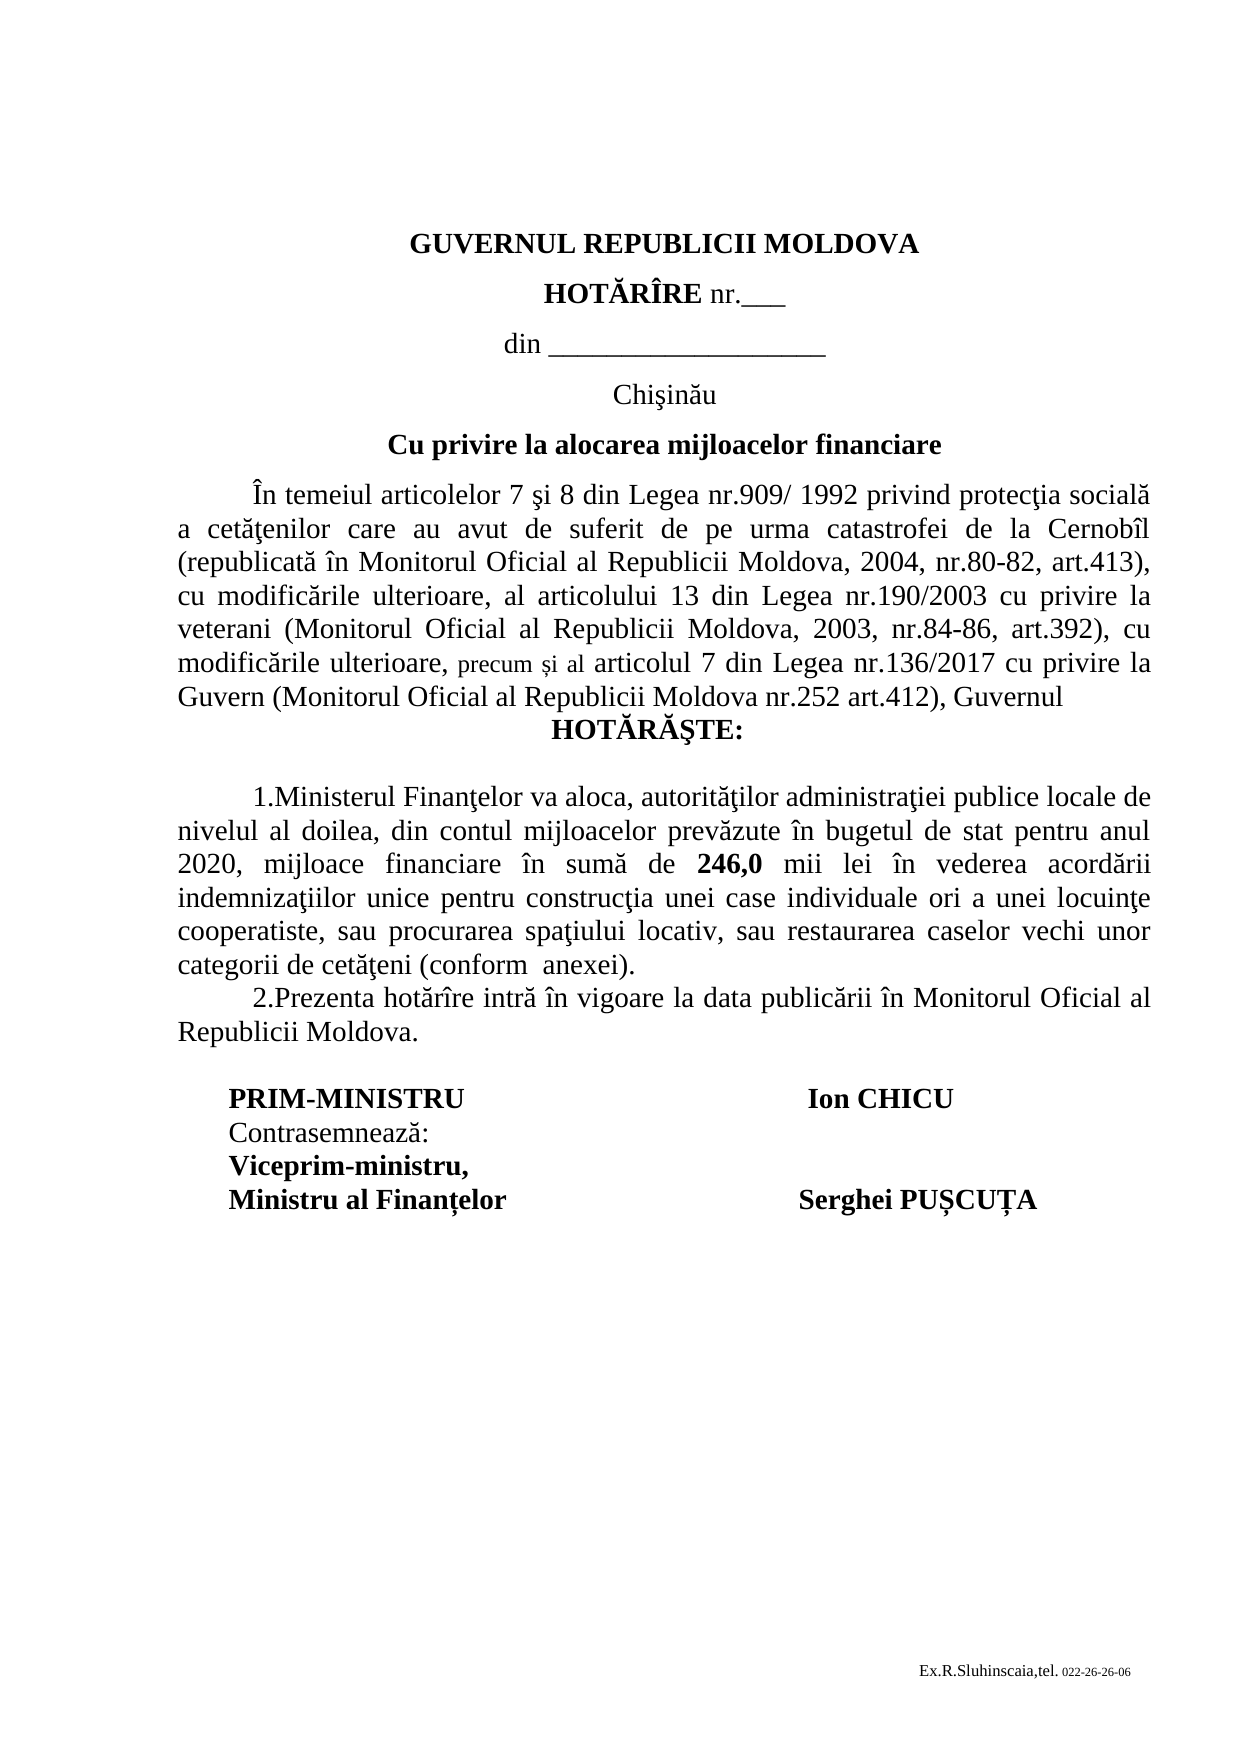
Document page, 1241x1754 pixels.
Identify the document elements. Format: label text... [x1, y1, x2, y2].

text 2.Prezenta hotărîre intră în vigoare la data publicării în Monitorul Oficial al Republicii Moldova. [177, 981, 1152, 1048]
text 1.Ministerul Finanţelor va aloca, autorităţilor administraţiei publice locale de nivelul al doilea, din contul mijloacelor prevăzute în bugetul de stat pentru anul 2020, mijloace financiare în sumă de 246,0 mii lei în vederea acordării indemnizaţiilor unice pentru construcţia unei case individuale ori a unei locuinţe cooperatiste, sau procurarea spaţiului locativ, sau restaurarea caselor vechi unor categorii de cetăţeni (conform anexei). [177, 779, 1152, 981]
text Viceprim-ministru, [177, 1148, 1152, 1182]
text În temeiul articolelor 7 şi 8 din Legea nr.909/ 1992 privind protecţia socială a cetăţenilor care au avut de suferit de pe urma catastrofei de la Cernobîl (republicată în Monitorul Oficial al Republicii Moldova, 2004, nr.80-82, art.413), cu modificările ulterioare, al articolului 13 din Legea nr.190/2003 cu privire la veterani (Monitorul Oficial al Republicii Moldova, 2003, nr.84-86, art.392), cu modificările ulterioare, precum și al articolul 7 din Legea nr.136/2017 cu privire la Guvern (Monitorul Oficial al Republicii Moldova nr.252 art.412), Guvernul [177, 477, 1152, 712]
text PRIM-MINISTRU Ion CHICU [177, 1081, 1152, 1115]
text din ___________________ [177, 327, 1152, 360]
text HOTĂRĂŞTE: [177, 712, 1152, 746]
subtitle Cu privire la alocarea mijloacelor financiare [177, 427, 1152, 461]
text HOTĂRÎRE nr.___ [177, 276, 1152, 310]
text Chişinău [177, 377, 1152, 410]
text Ministru al Finanțelor Serghei PUȘCUȚA [177, 1182, 1152, 1215]
subtitle GUVERNUL REPUBLICII MOLDOVA [177, 226, 1152, 259]
text Contrasemnează: [177, 1115, 1152, 1148]
